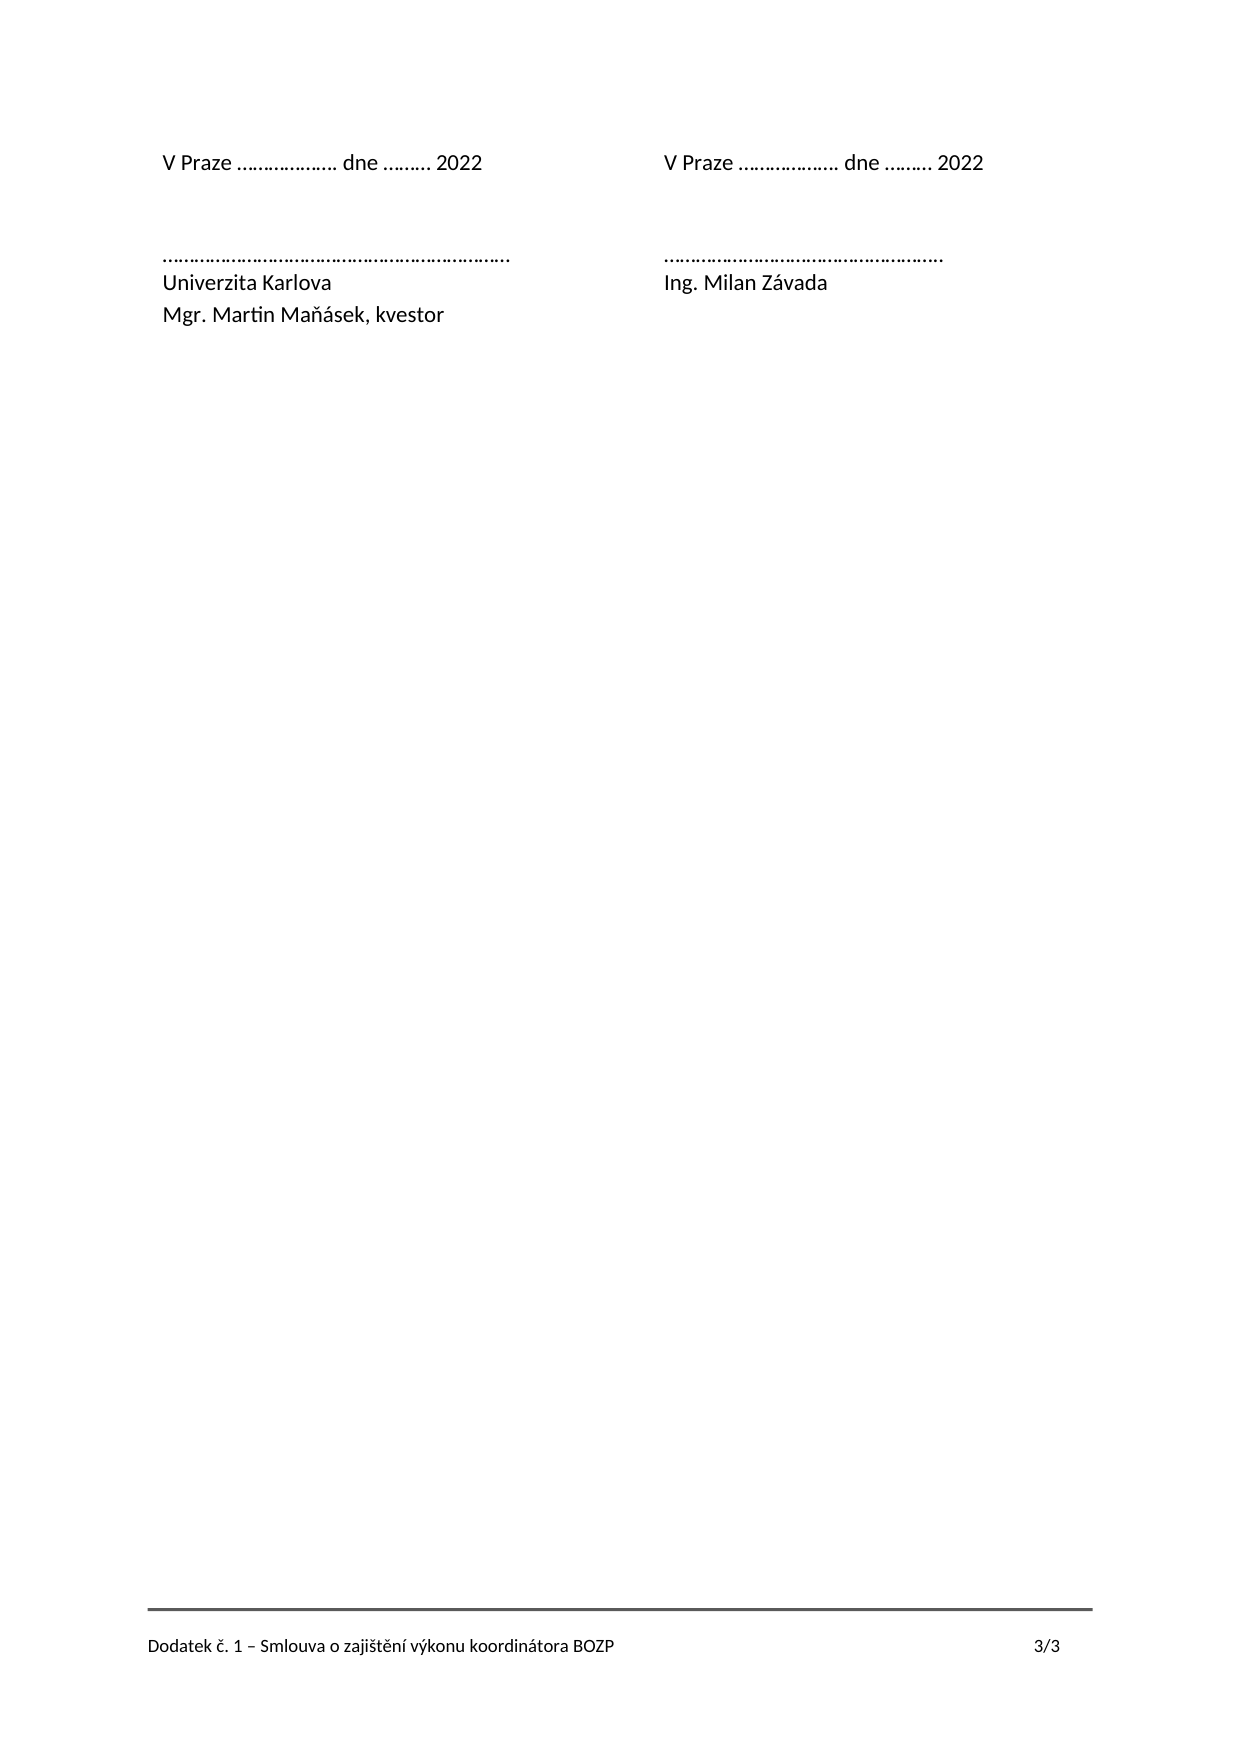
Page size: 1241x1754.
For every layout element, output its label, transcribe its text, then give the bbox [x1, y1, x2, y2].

text Mgr. Martin Maňásek, kvestor [148, 300, 1093, 328]
text V Praze ………………. dne ……… 2022 V Praze ………………. dne ……… 2022 [162, 148, 1093, 176]
text Univerzita Karlova Ing. Milan Závada [162, 268, 1093, 296]
text ………………………………………………………… …………………………………………….. [162, 240, 1093, 268]
